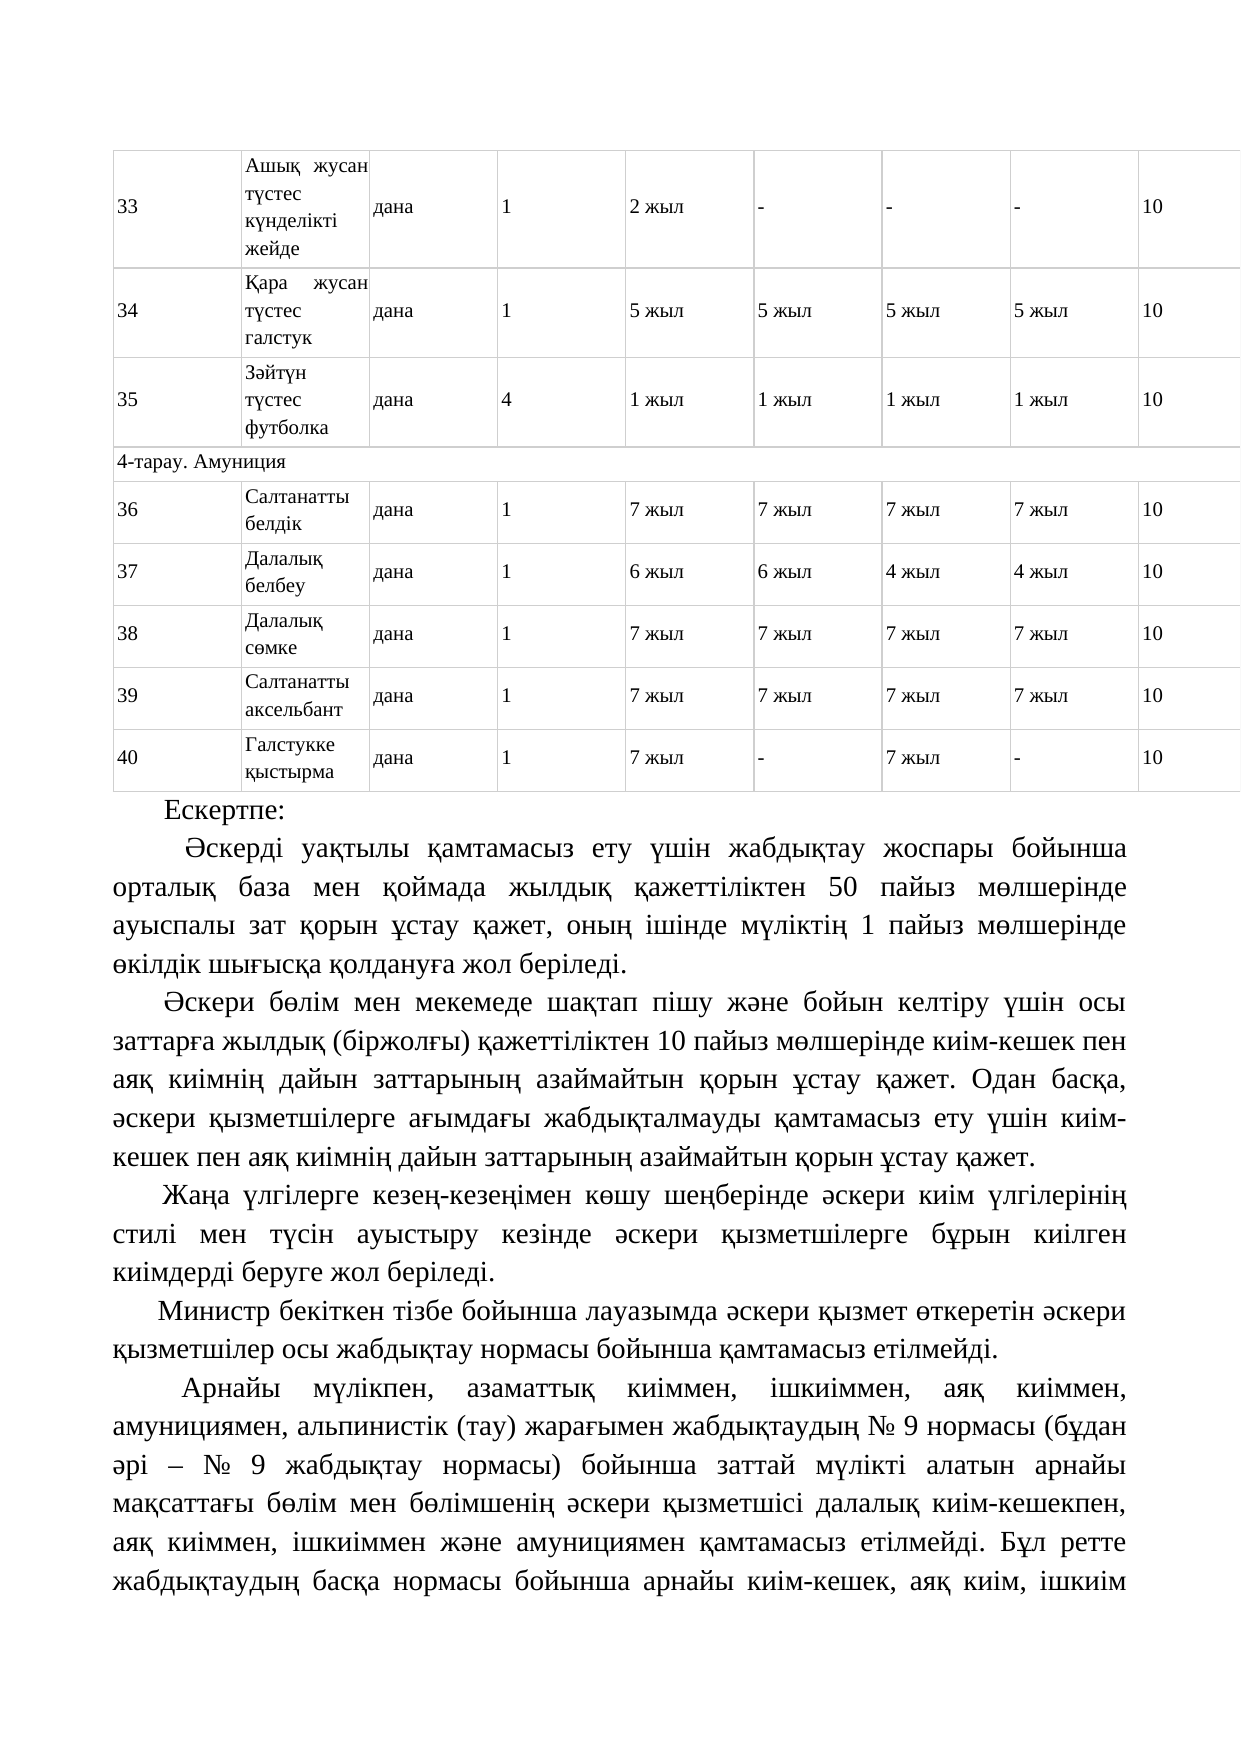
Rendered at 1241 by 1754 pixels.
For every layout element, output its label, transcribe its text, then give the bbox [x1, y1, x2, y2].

table_cell 4 жыл [1011, 544, 1138, 605]
table_cell 5 жыл [883, 269, 1010, 357]
table_cell 4 жыл [883, 544, 1010, 605]
table_cell 10 [1139, 269, 1240, 357]
table_cell Қара жусан түстес галстук [242, 269, 369, 357]
table_cell 2 жыл [626, 151, 753, 267]
table_cell - [755, 730, 881, 791]
table_cell 1 [498, 606, 625, 667]
table_cell 7 жыл [1011, 606, 1138, 667]
table_cell 7 жыл [755, 606, 881, 667]
table_cell 10 [1139, 668, 1240, 729]
table_cell 1 [498, 668, 625, 729]
table_cell 1 [498, 544, 625, 605]
table_cell 7 жыл [626, 730, 753, 791]
table_cell 33 [114, 151, 241, 267]
table_cell - [1011, 151, 1138, 267]
table_cell 1 [498, 730, 625, 791]
table_cell 7 жыл [626, 668, 753, 729]
table_cell 7 жыл [883, 606, 1010, 667]
table_cell 5 жыл [626, 269, 753, 357]
table_cell - [1011, 730, 1138, 791]
table_cell 1 жыл [626, 358, 753, 446]
table_cell 4 [498, 358, 625, 446]
table_cell - [755, 151, 881, 267]
table_cell дана [370, 730, 497, 791]
table_cell 38 [114, 606, 241, 667]
table_cell Салтанатты белдік [242, 482, 369, 543]
table_cell 37 [114, 544, 241, 605]
table_cell 7 жыл [626, 482, 753, 543]
table_cell 1 жыл [1011, 358, 1138, 446]
table_cell - [883, 151, 1010, 267]
table_cell 10 [1139, 730, 1240, 791]
table_cell 7 жыл [883, 730, 1010, 791]
table_cell 7 жыл [626, 606, 753, 667]
table_cell Зәйтүн түстес футболка [242, 358, 369, 446]
table_cell дана [370, 358, 497, 446]
text Министр бекіткен тізбе бойынша лауазымда әскери қызмет өткеретін әскери қызметшілер осы жабдықтау нормасы бойынша қамтамасыз етілмейді. [112, 1293, 1128, 1365]
table_cell дана [370, 606, 497, 667]
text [112, 1370, 1128, 1596]
table_cell дана [370, 151, 497, 267]
table_cell Далалық белбеу [242, 544, 369, 605]
table_cell дана [370, 544, 497, 605]
table_cell 10 [1139, 606, 1240, 667]
table_cell 7 жыл [1011, 482, 1138, 543]
table_cell 1 жыл [883, 358, 1010, 446]
table_cell дана [370, 269, 497, 357]
table_cell 34 [114, 269, 241, 357]
table_cell Галстукке қыстырма [242, 730, 369, 791]
table_cell Салтанатты аксельбант [242, 668, 369, 729]
table_cell 7 жыл [883, 482, 1010, 543]
table_cell Далалық сөмке [242, 606, 369, 667]
table_cell 4-тарау. Амуниция [114, 448, 1240, 481]
table_cell 36 [114, 482, 241, 543]
text Ескертпе: [112, 792, 1128, 825]
table_cell Ашық жусан түстес күнделікті жейде [242, 151, 369, 267]
table_cell 7 жыл [1011, 668, 1138, 729]
text Әскери бөлім мен мекемеде шақтап пішу және бойын келтіру үшін осы заттарға жылдық (біржолғы) қажеттіліктен 10 пайыз мөлшерінде киім-кешек пен аяқ киімнің дайын заттарының азаймайтын қорын ұстау қажет. Одан басқа, әскери қызметшілерге ағымдағы жабдықталмауды қамтамасыз ету үшін киім-кешек пен аяқ киімнің дайын заттарының азаймайтын қорын ұстау қажет. [112, 984, 1128, 1172]
table_cell 7 жыл [755, 482, 881, 543]
table_cell 6 жыл [755, 544, 881, 605]
table_cell 10 [1139, 482, 1240, 543]
text Жаңа үлгілерге кезең-кезеңімен көшу шеңберінде әскери киім үлгілерінің стилі мен түсін ауыстыру кезінде әскери қызметшілерге бұрын киілген киімдерді беруге жол беріледі. [112, 1177, 1128, 1288]
table_cell 1 жыл [755, 358, 881, 446]
table_cell 7 жыл [883, 668, 1010, 729]
table_cell 5 жыл [1011, 269, 1138, 357]
table_cell 10 [1139, 544, 1240, 605]
table_cell 35 [114, 358, 241, 446]
table_cell 1 [498, 151, 625, 267]
text Әскерді уақтылы қамтамасыз ету үшін жабдықтау жоспары бойынша орталық база мен қоймада жылдық қажеттіліктен 50 пайыз мөлшерінде ауыспалы зат қорын ұстау қажет, оның ішінде мүліктің 1 пайыз мөлшерінде өкілдік шығысқа қолдануға жол беріледі. [112, 830, 1128, 979]
table_cell 39 [114, 668, 241, 729]
table_cell 7 жыл [755, 668, 881, 729]
table_cell 1 [498, 269, 625, 357]
table_cell дана [370, 482, 497, 543]
table_cell 10 [1139, 151, 1240, 267]
table_cell 40 [114, 730, 241, 791]
table_cell 5 жыл [755, 269, 881, 357]
table_cell 6 жыл [626, 544, 753, 605]
table_cell 10 [1139, 358, 1240, 446]
table_cell 1 [498, 482, 625, 543]
table_cell дана [370, 668, 497, 729]
